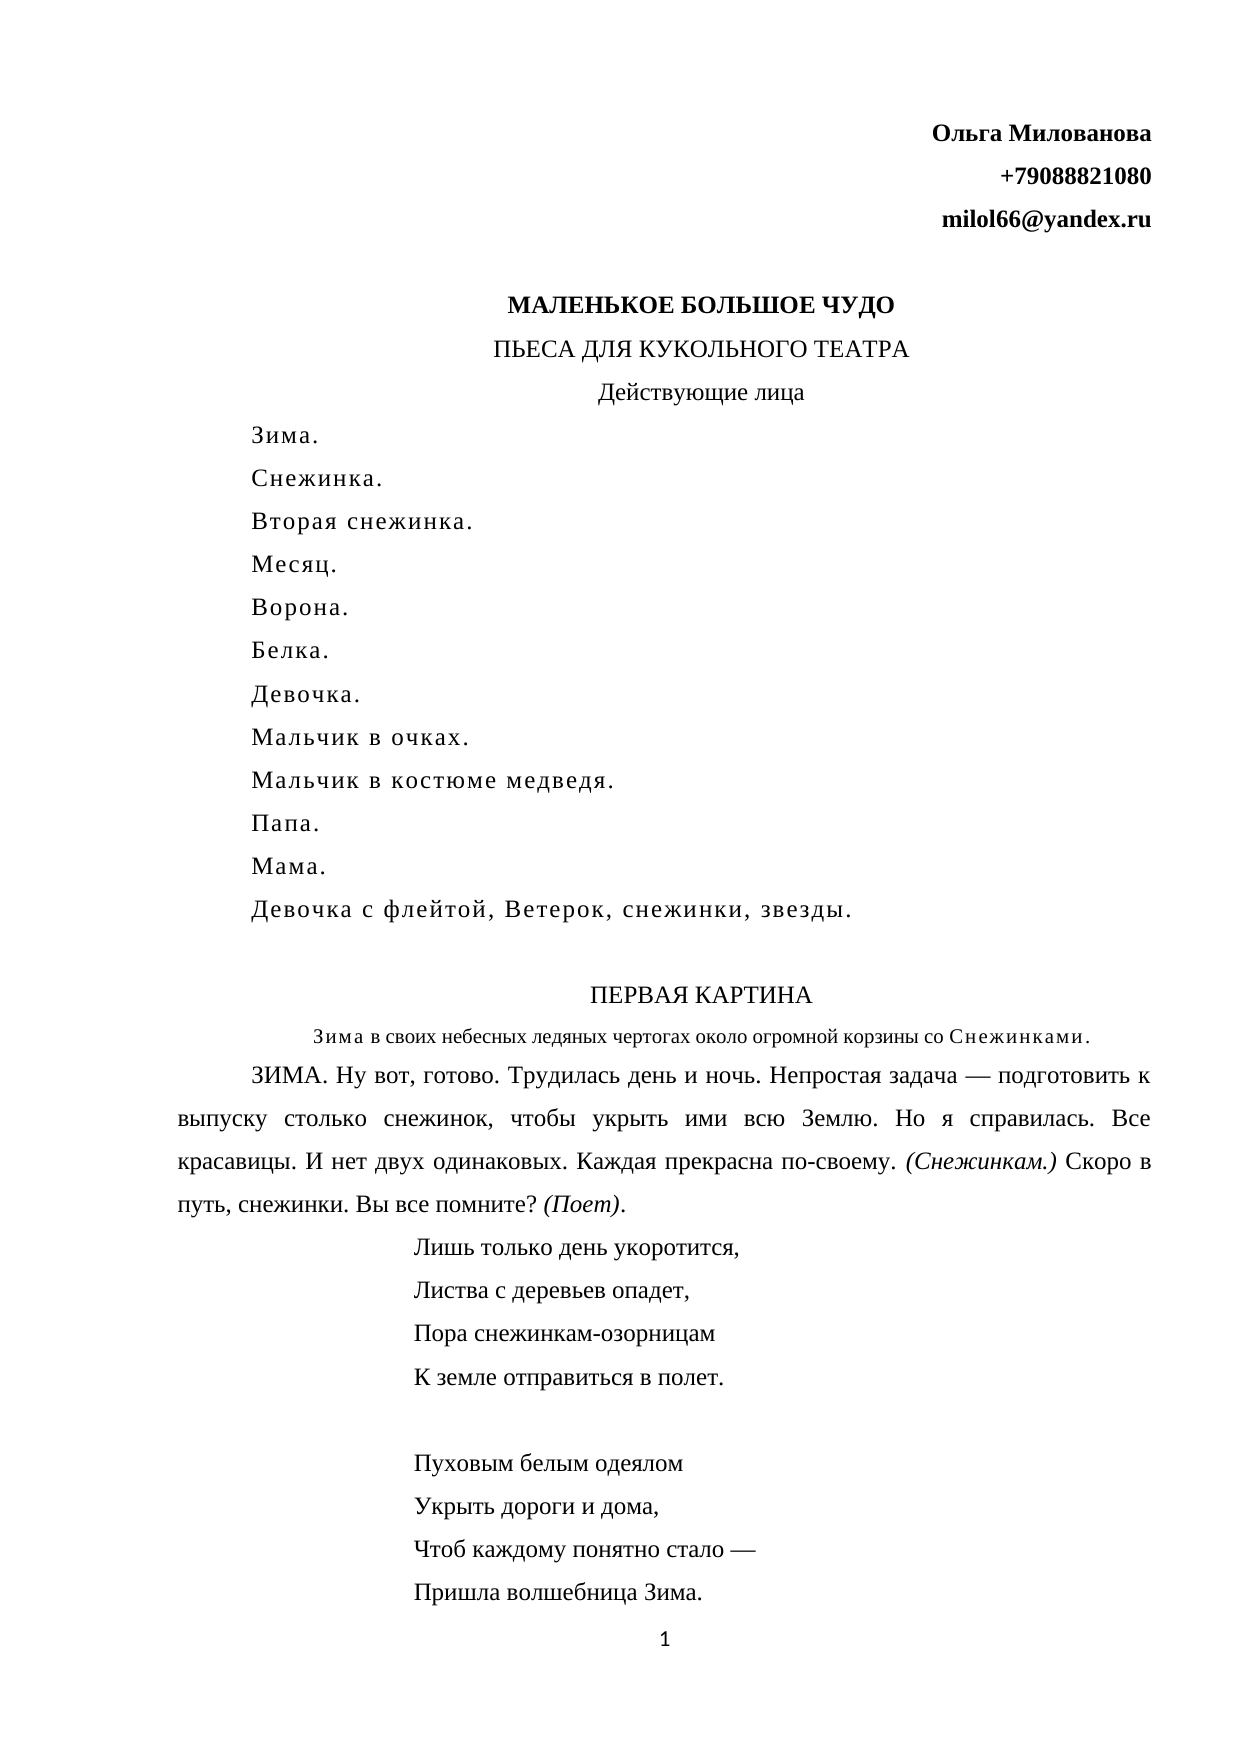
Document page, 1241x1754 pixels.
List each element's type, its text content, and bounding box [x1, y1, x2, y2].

text Девочка. [177, 679, 1152, 707]
text Мальчик в костюме медведя. [177, 765, 1152, 794]
text Месяц. [177, 549, 1152, 578]
text Вторая снежинка. [177, 506, 1152, 535]
text +79088821080 [177, 161, 1152, 190]
text ЗИМА. Ну вот, готово. Трудилась день и ночь. Непростая задача — подготовить к выпуску столько снежинок, чтобы укрыть ими всю Землю. Но я справилась. Все красавицы. И нет двух одинаковых. Каждая прекрасна по-своему. (Снежинкам.) Скоро в путь, снежинки. Вы все помните? (Поет). [177, 1060, 1152, 1218]
text Белка. [177, 636, 1152, 664]
text Укрыть дороги и дома, [413, 1491, 1152, 1520]
text Действующие лица [177, 377, 1152, 406]
text Зима. [177, 420, 1152, 449]
text Ольга Милованова [177, 118, 1152, 147]
text Пришла волшебница Зима. [413, 1577, 1152, 1606]
text Мама. [177, 851, 1152, 880]
text Ворона. [177, 592, 1152, 621]
text Мальчик в очках. [177, 722, 1152, 751]
text Снежинка. [177, 463, 1152, 492]
text Папа. [177, 808, 1152, 837]
text ПЬЕСА ДЛЯ КУКОЛЬНОГО ТЕАТРА [177, 334, 1152, 362]
text Чтоб каждому понятно стало — [413, 1534, 1152, 1563]
text Пора снежинкам-озорницам [413, 1318, 1152, 1347]
text МАЛЕНЬКОЕ БОЛЬШОЕ ЧУДО [177, 291, 1152, 319]
text Зима в своих небесных ледяных чертогах около огромной корзины со Снежинками. [177, 1024, 1152, 1048]
text Лишь только день укоротится, [413, 1232, 1152, 1261]
text Пуховым белым одеялом [413, 1448, 1152, 1477]
text Листва с деревьев опадет, [413, 1275, 1152, 1304]
text Девочка с флейтой, Ветерок, снежинки, звезды. [177, 894, 1152, 923]
text ПЕРВАЯ КАРТИНА [177, 981, 1152, 1009]
text milol66@yandex.ru [177, 204, 1152, 233]
text К земле отправиться в полет. [413, 1362, 1152, 1390]
